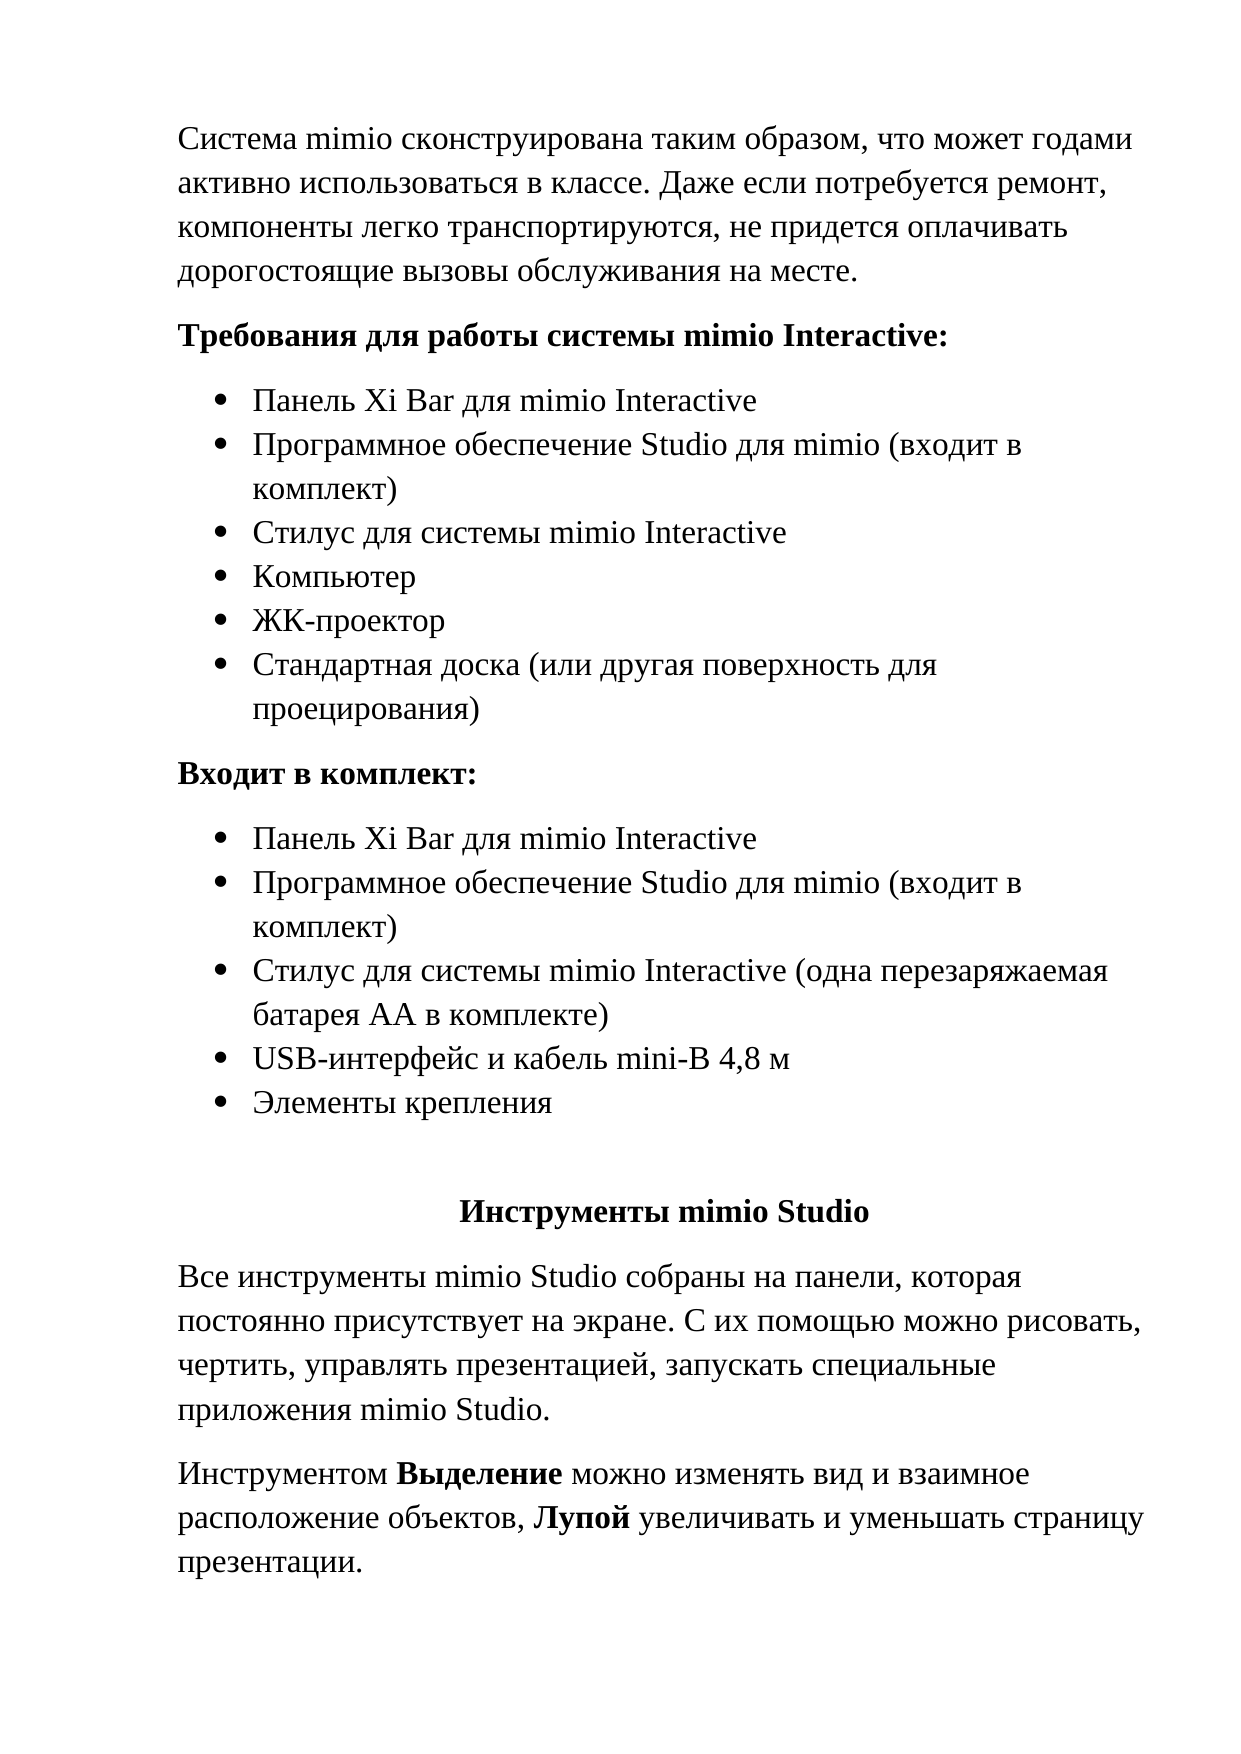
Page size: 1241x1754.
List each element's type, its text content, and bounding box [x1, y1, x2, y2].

list Стилус для системы mimio Interactive [215, 512, 1152, 551]
list Панель Xi Bar для mimio Interactive [215, 818, 1152, 857]
text Входит в комплект: [177, 753, 1152, 792]
text Инструменты mimio Studio [177, 1192, 1152, 1230]
list Панель Xi Bar для mimio Interactive [215, 380, 1152, 418]
list Стандартная доска (или другая поверхность для проецирования) [215, 644, 1152, 727]
list Стилус для системы mimio Interactive (одна перезаряжаемая батарея AA в комплекте) [215, 951, 1152, 1033]
list Программное обеспечение Studio для mimio (входит в комплект) [215, 424, 1152, 507]
text Инструментом Выделение можно изменять вид и взаимное расположение объектов, Лупой увеличивать и уменьшать страницу презентации. [177, 1454, 1152, 1580]
text Система mimio сконструирована таким образом, что может годами активно использоваться в классе. Даже если потребуется ремонт, компоненты легко транспортируются, не придется оплачивать дорогостоящие вызовы обслуживания на месте. [177, 118, 1152, 289]
list Программное обеспечение Studio для mimio (входит в комплект) [215, 862, 1152, 945]
list USB-интерфейс и кабель mini-B 4,8 м [215, 1039, 1152, 1077]
text Требования для работы системы mimio Interactive: [177, 315, 1152, 353]
list Элементы крепления [215, 1083, 1152, 1121]
list ЖК-проектор [215, 600, 1152, 639]
text Все инструменты mimio Studio собраны на панели, которая постоянно присутствует на экране. С их помощью можно рисовать, чертить, управлять презентацией, запускать специальные приложения mimio Studio. [177, 1257, 1152, 1427]
list Компьютер [215, 556, 1152, 595]
